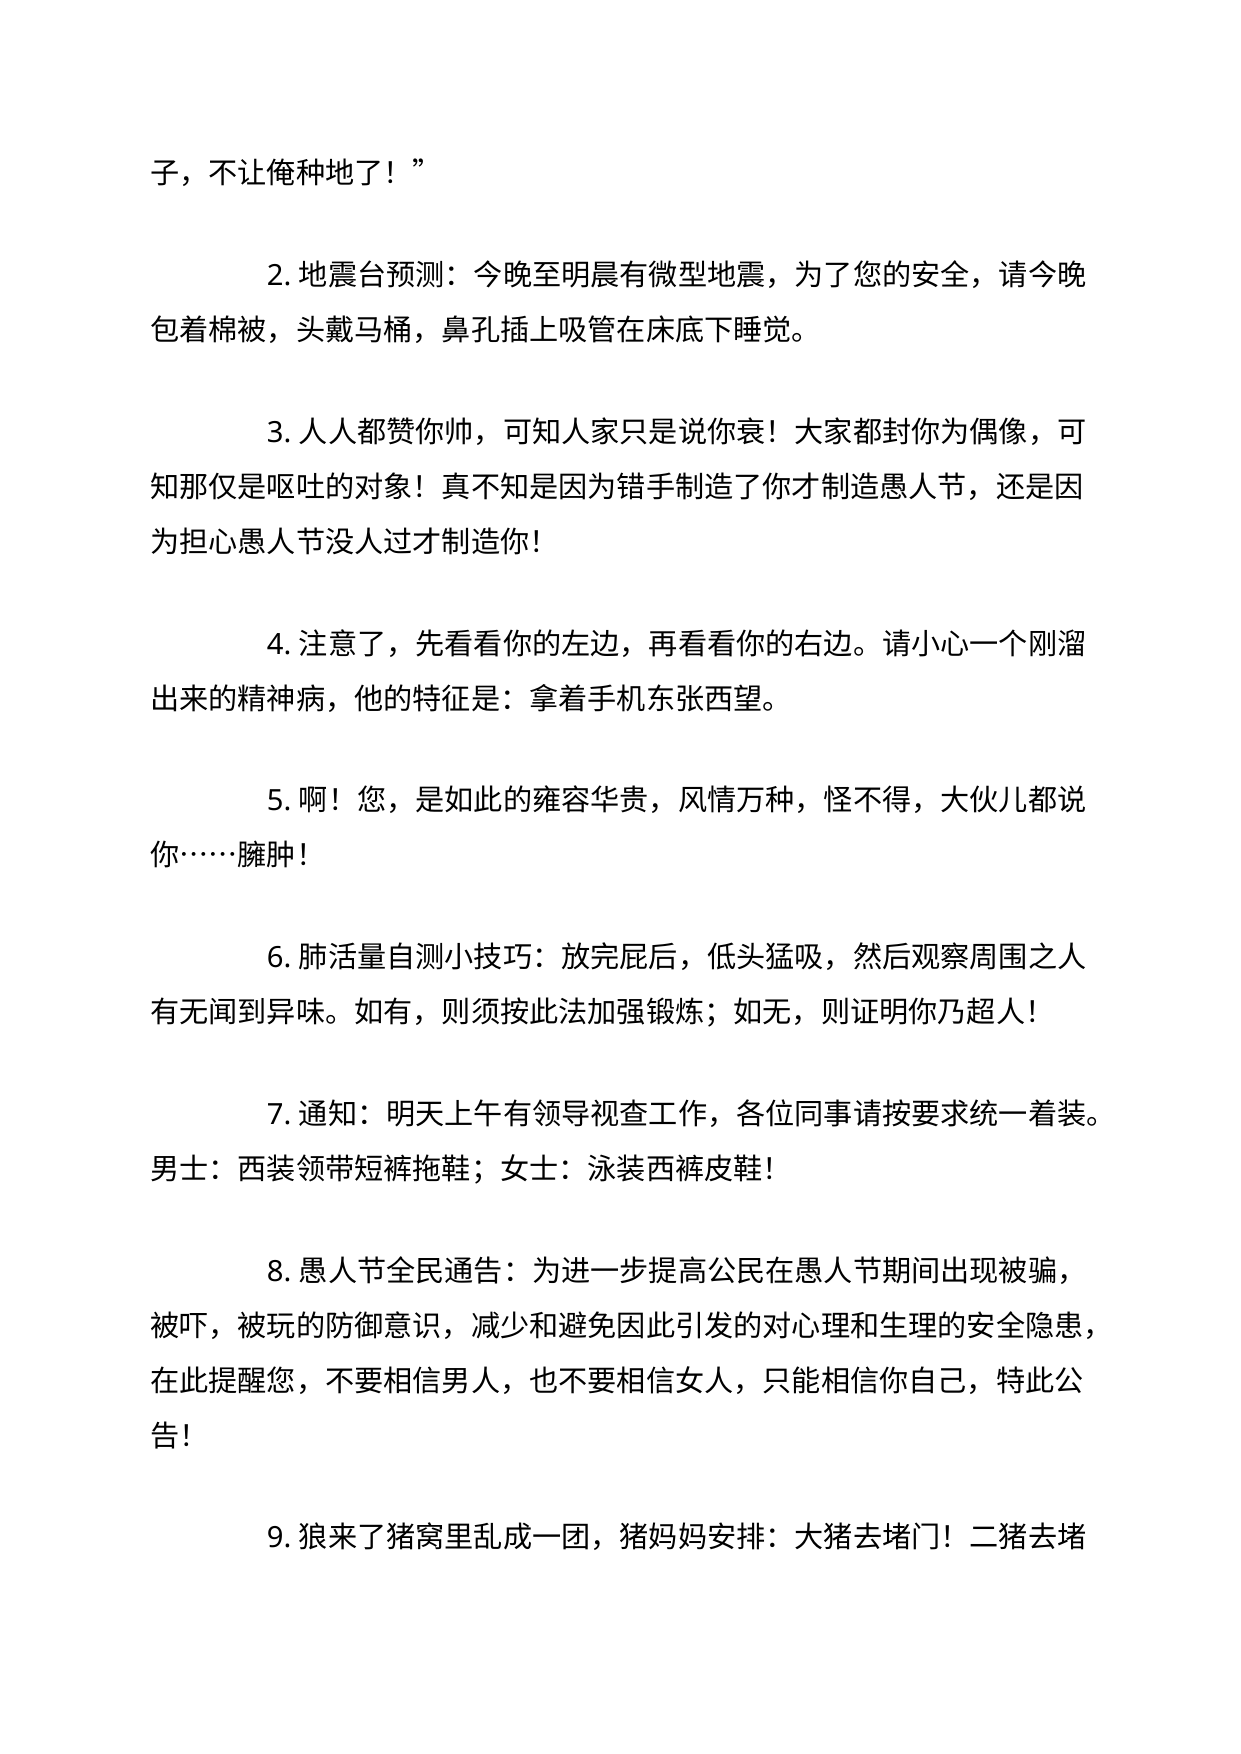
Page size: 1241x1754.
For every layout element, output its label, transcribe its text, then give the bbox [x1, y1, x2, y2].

text 6. 肺活量自测小技巧：放完屁后，低头猛吸，然后观察周围之人有无闻到异味。如有，则须按此法加强锻炼；如无，则证明你乃超人！ [150, 934, 1090, 1031]
text 5. 啊！您，是如此的雍容华贵，风情万种，怪不得，大伙儿都说你……臃肿！ [150, 777, 1090, 874]
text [150, 150, 1090, 192]
text 8. 愚人节全民通告：为进一步提高公民在愚人节期间出现被骗，被吓，被玩的防御意识，减少和避免因此引发的对心理和生理的安全隐患，在此提醒您，不要相信男人，也不要相信女人，只能相信你自己，特此公告！ [150, 1247, 1090, 1454]
text 2. 地震台预测：今晚至明晨有微型地震，为了您的安全，请今晚包着棉被，头戴马桶，鼻孔插上吸管在床底下睡觉。 [150, 252, 1090, 349]
text 3. 人人都赞你帅，可知人家只是说你衰！大家都封你为偶像，可知那仅是呕吐的对象！真不知是因为错手制造了你才制造愚人节，还是因为担心愚人节没人过才制造你！ [150, 408, 1090, 561]
text 4. 注意了，先看看你的左边，再看看你的右边。请小心一个刚溜出来的精神病，他的特征是：拿着手机东张西望。 [150, 620, 1090, 717]
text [150, 1514, 1090, 1556]
text 7. 通知：明天上午有领导视查工作，各位同事请按要求统一着装。男士：西装领带短裤拖鞋；女士：泳装西裤皮鞋！ [150, 1091, 1090, 1188]
